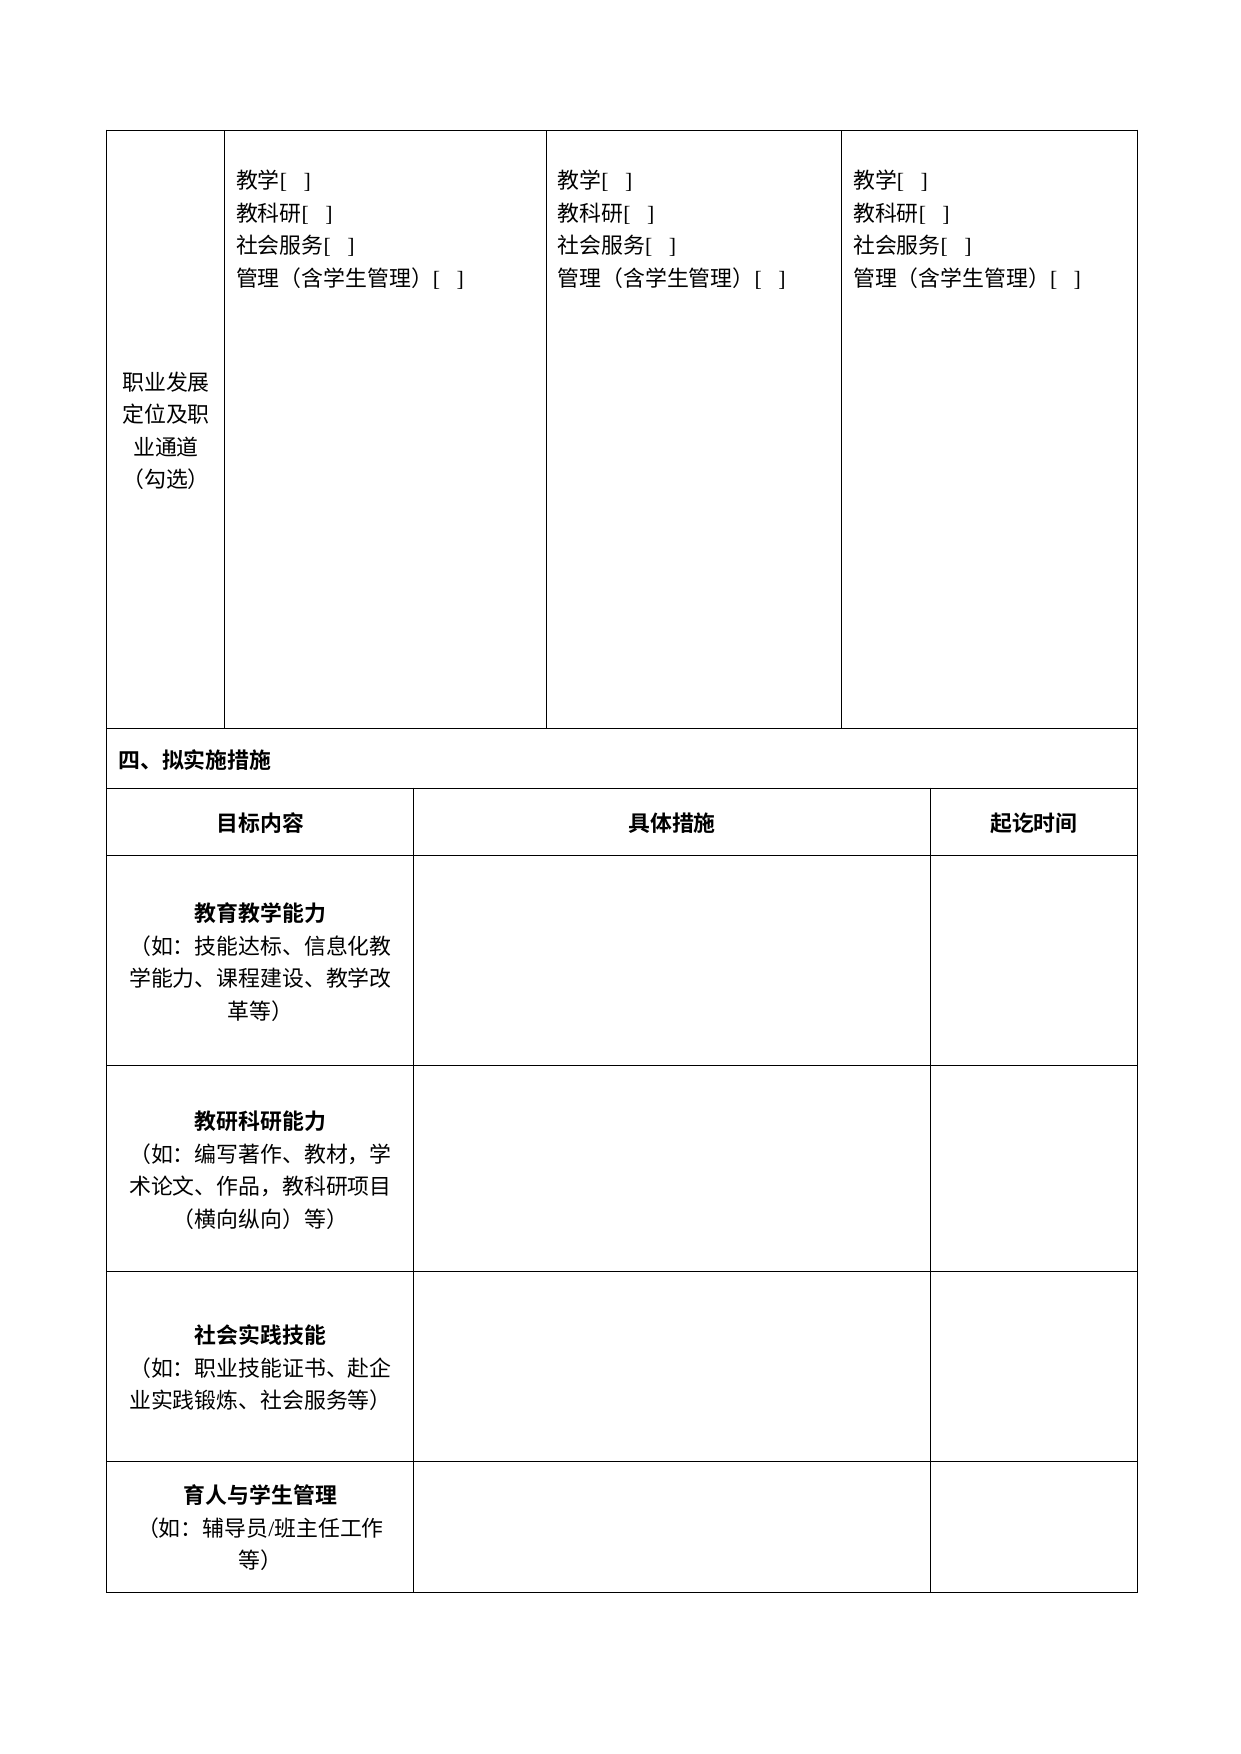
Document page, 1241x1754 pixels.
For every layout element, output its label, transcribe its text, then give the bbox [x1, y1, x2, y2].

table_cell 起讫时间 [931, 789, 1137, 855]
table_cell [931, 1462, 1137, 1592]
table_cell 教学[ ] 教科研[ ] 社会服务[ ] 管理（含学生管理）[ ] [225, 131, 546, 728]
table_cell [414, 1272, 930, 1461]
table_cell [931, 856, 1137, 1065]
table_cell [414, 856, 930, 1065]
table_cell 教学[ ] 教科研[ ] 社会服务[ ] 管理（含学生管理）[ ] [842, 131, 1137, 728]
table_cell [414, 1462, 930, 1592]
table_cell [414, 1066, 930, 1271]
table_cell 具体措施 [414, 789, 930, 855]
table_cell 教学[ ] 教科研[ ] 社会服务[ ] 管理（含学生管理）[ ] [547, 131, 841, 728]
table_cell [931, 1272, 1137, 1461]
table_cell 社会实践技能 （如：职业技能证书、赴企业实践锻炼、社会服务等） [107, 1272, 413, 1461]
table_cell 教研科研能力 （如：编写著作、教材，学术论文、作品，教科研项目（横向纵向）等） [107, 1066, 413, 1271]
table_cell 育人与学生管理 （如：辅导员/班主任工作等） [107, 1462, 413, 1592]
table_cell 目标内容 [107, 789, 413, 855]
table_cell 职业发展定位及职业通道（勾选） [107, 131, 224, 728]
table_cell 四、拟实施措施 [107, 729, 1137, 788]
table_cell [931, 1066, 1137, 1271]
table_cell 教育教学能力 （如：技能达标、信息化教学能力、课程建设、教学改革等） [107, 856, 413, 1065]
